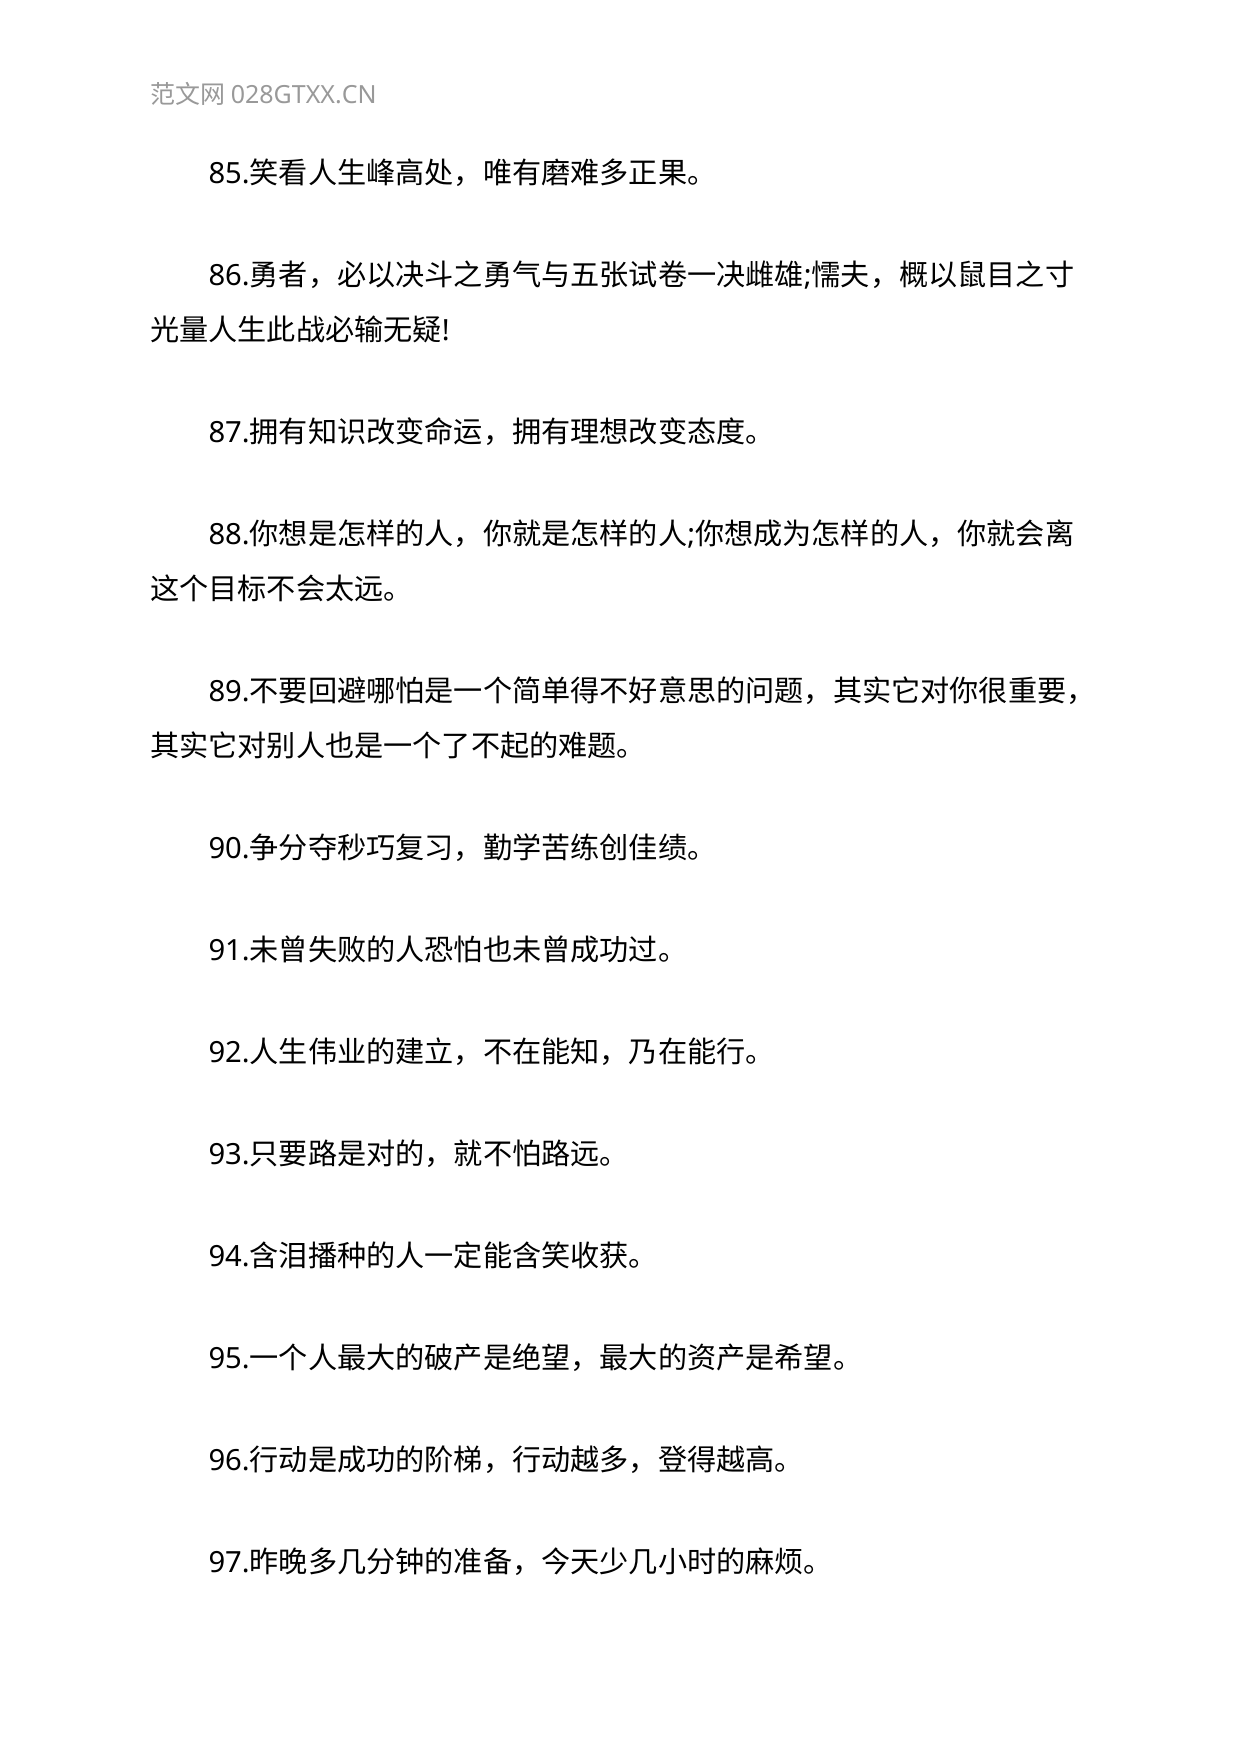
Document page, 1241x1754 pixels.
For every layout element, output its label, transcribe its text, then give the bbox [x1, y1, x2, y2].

text 86.勇者，必以决斗之勇气与五张试卷一决雌雄;懦夫，概以鼠目之寸光量人生此战必输无疑! [150, 252, 1090, 349]
text 97.昨晚多几分钟的准备，今天少几小时的麻烦。 [150, 1538, 1090, 1581]
text 85.笑看人生峰高处，唯有磨难多正果。 [150, 150, 1090, 192]
text 90.争分夺秒巧复习，勤学苦练创佳绩。 [150, 824, 1090, 867]
text 96.行动是成功的阶梯，行动越多，登得越高。 [150, 1436, 1090, 1479]
text 95.一个人最大的破产是绝望，最大的资产是希望。 [150, 1334, 1090, 1377]
text 93.只要路是对的，就不怕路远。 [150, 1130, 1090, 1173]
text 87.拥有知识改变命运，拥有理想改变态度。 [150, 409, 1090, 451]
text 91.未曾失败的人恐怕也未曾成功过。 [150, 926, 1090, 969]
text 89.不要回避哪怕是一个简单得不好意思的问题，其实它对你很重要，其实它对别人也是一个了不起的难题。 [150, 668, 1090, 765]
text 88.你想是怎样的人，你就是怎样的人;你想成为怎样的人，你就会离这个目标不会太远。 [150, 511, 1090, 608]
text 94.含泪播种的人一定能含笑收获。 [150, 1232, 1090, 1275]
text 92.人生伟业的建立，不在能知，乃在能行。 [150, 1028, 1090, 1071]
